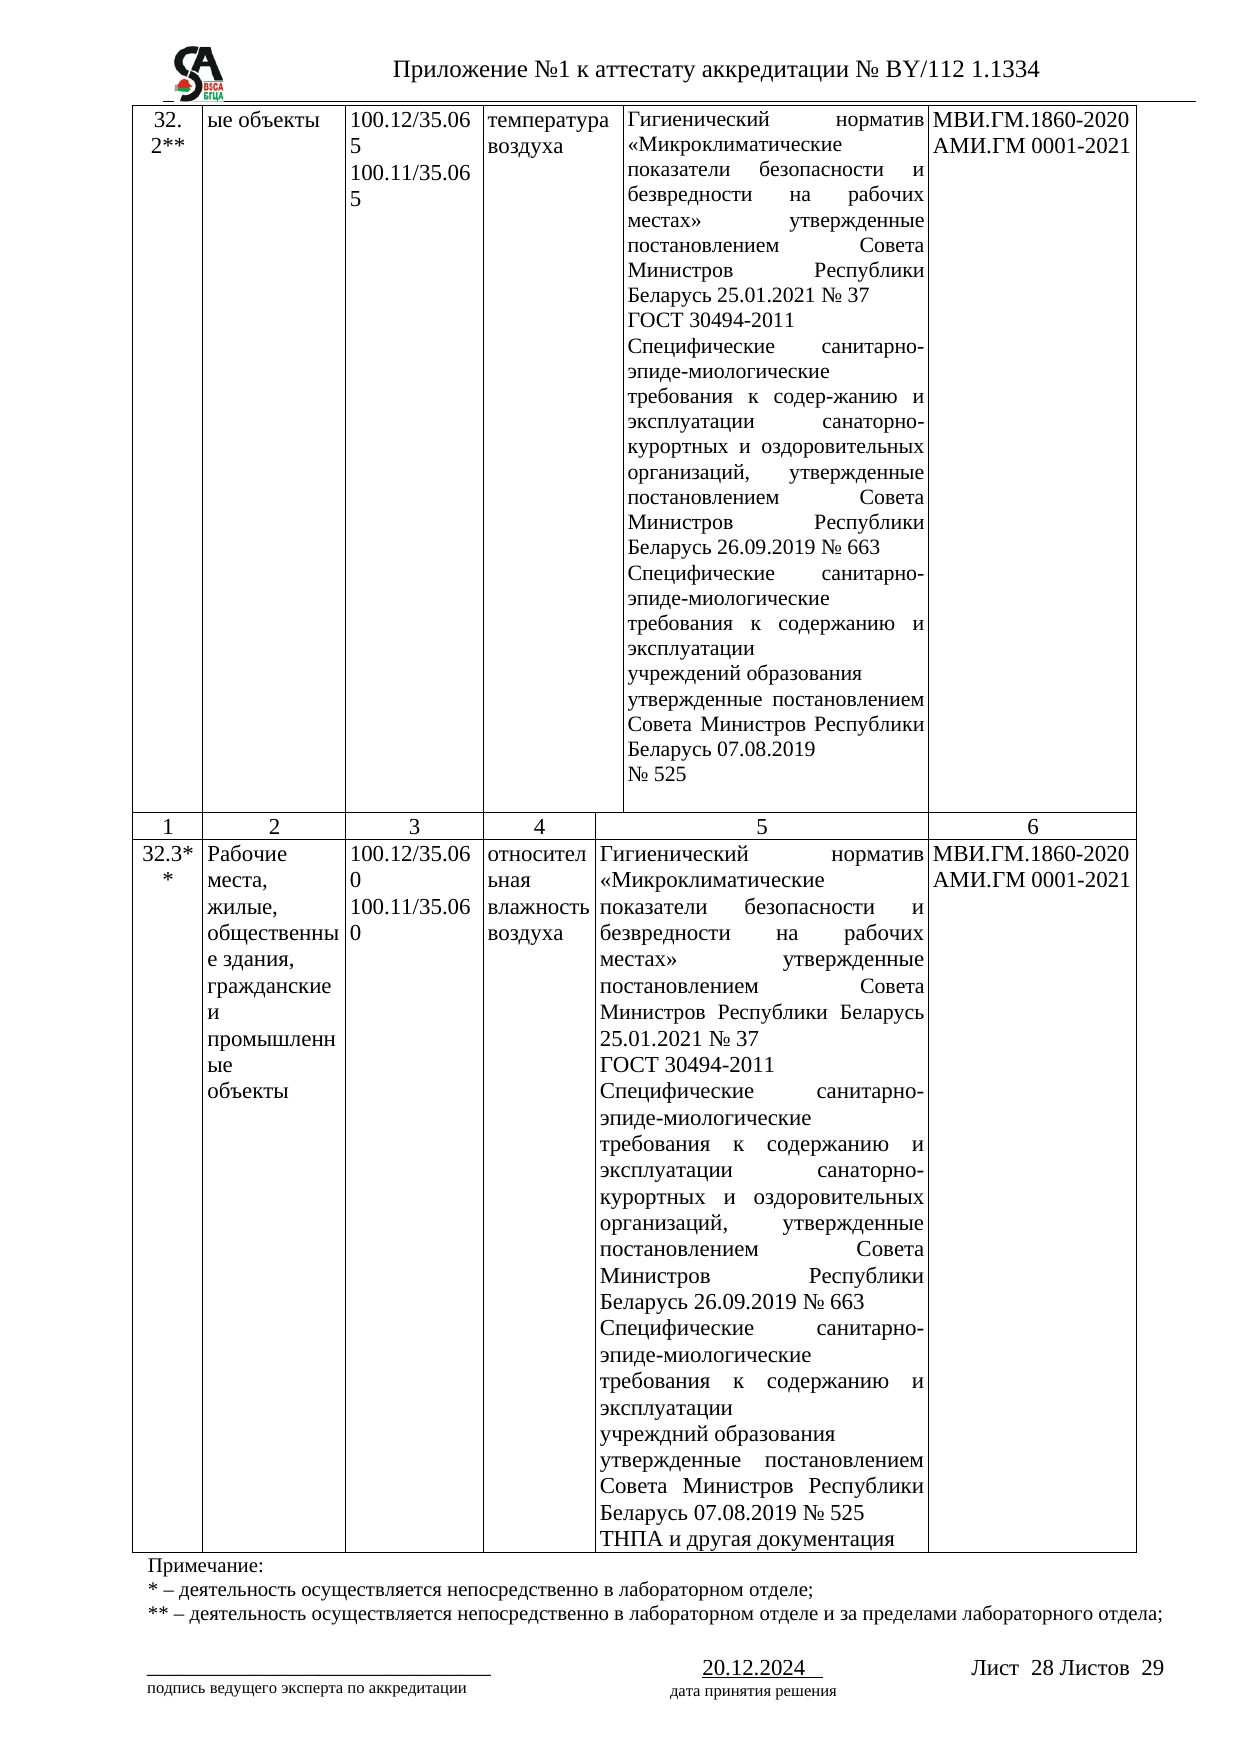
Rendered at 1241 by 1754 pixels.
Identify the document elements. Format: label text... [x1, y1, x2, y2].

table_cell 32.2** [133, 106, 202, 812]
table_cell МВИ.ГМ.1860-2020 АМИ.ГМ 0001-2021 [929, 106, 1136, 812]
table_cell 1 [133, 813, 202, 839]
text ** – деятельность осуществляется непосредственно в лабораторном отделе и за пределами лабораторного отдела; [148, 1601, 1181, 1625]
table_cell 32.3** [133, 840, 202, 1552]
table_cell 4 [484, 813, 595, 839]
table_cell МВИ.ГМ.1860-2020 АМИ.ГМ 0001-2021 [929, 840, 1136, 1552]
table_cell Рабочие места, жилые, общественные здания, гражданские и промышленные объекты [203, 840, 345, 1552]
table_cell Рабочие места; жилые, общественные здания, гражданс-кие и промышленные объекты [203, 106, 345, 812]
table_cell 100.12/35.060 100.11/35.060 [346, 840, 483, 1552]
text * – деятельность осуществляется непосредственно в лабораторном отделе; [148, 1577, 1181, 1601]
table_cell Гигиенический норматив «Микроклиматические показатели безопасности и безвредности на рабочих местах» утвержденные постановлением Совета Министров Республики Беларусь 25.01.2021 № 37 ГОСТ 30494-2011 Специфические санитарно-эпиде-миологические требования к содержанию и эксплуатации санаторно-курортных и оздоровительных организаций, утвержденные постановлением Совета Министров Республики Беларусь 26.09.2019 № 663 Специфические санитарно-эпиде-миологические требования к содержанию и эксплуатации учреждний образования утвержденные постановлением Совета Министров Республики Беларусь 07.08.2019 № 525 ТНПА и другая документация [596, 840, 928, 1552]
picture [173, 44, 224, 102]
table_cell 6 [929, 813, 1136, 839]
table_cell относительная влажность воздуха [484, 840, 595, 1552]
table_cell температура воздуха [484, 106, 623, 812]
table_cell 100.12/35.065 100.11/35.065 [346, 106, 483, 812]
table_cell 5 [596, 813, 928, 839]
table_cell Гигиенический норматив «Микроклиматические показатели безопасности и безвредности на рабочих местах» утвержденные постановлением Совета Министров Республики Беларусь 25.01.2021 № 37 ГОСТ 30494-2011 Специфические санитарно-эпиде-миологические требования к содер-жанию и эксплуатации санаторно-курортных и оздоровительных организаций, утвержденные постановлением Совета Министров Республики Беларусь 26.09.2019 № 663 Специфические санитарно-эпиде-миологические требования к содержанию и эксплуатации учреждений образования утвержденные постановлением Совета Министров Республики Беларусь 07.08.2019 № 525 [624, 106, 928, 812]
text Примечание: [148, 1553, 1181, 1577]
table_cell 3 [346, 813, 483, 839]
